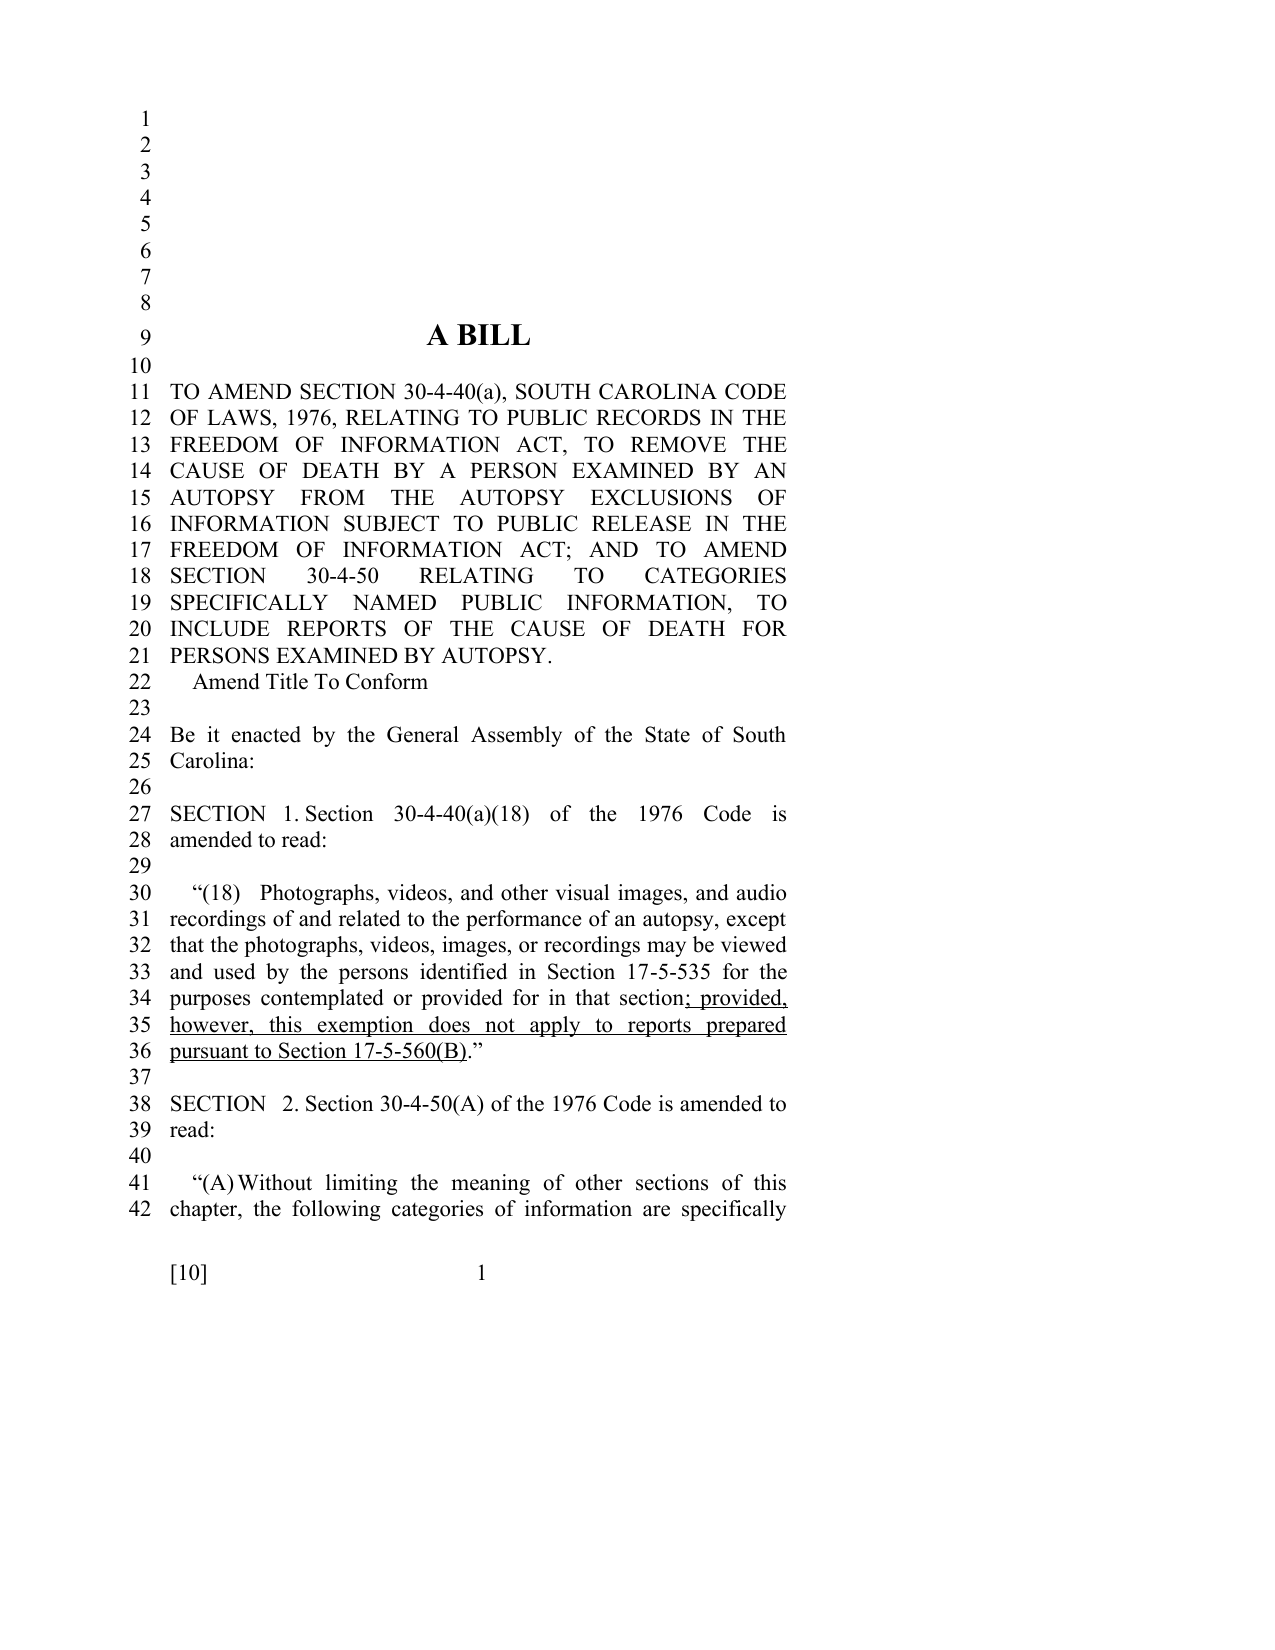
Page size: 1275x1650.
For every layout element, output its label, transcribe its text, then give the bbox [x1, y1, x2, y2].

text Be it enacted by the General Assembly of the State of South Carolina: [169, 721, 787, 773]
text SECTION 2. Section 30-4-50(A) of the 1976 Code is amended to read: [169, 1090, 787, 1142]
text A BILL [169, 316, 787, 352]
text SECTION 1. Section 30-4-40(a)(18) of the 1976 Code is amended to read: [169, 800, 787, 852]
text “(18) Photographs, videos, and other visual images, and audio recordings of and related to the performance of an autopsy, except that the photographs, videos, images, or recordings may be viewed and used by the persons identified in Section 17-5-535 for the purposes contemplated or provided for in that section; provided, however, this exemption does not apply to reports prepared pursuant to Section 17-5-560(B).” [169, 879, 787, 1034]
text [169, 1169, 787, 1221]
text Amend Title To Conform [169, 668, 787, 694]
text TO AMEND SECTION 30-4-40(a), SOUTH CAROLINA CODE OF LAWS, 1976, RELATING TO PUBLIC RECORDS IN THE FREEDOM OF INFORMATION ACT, TO REMOVE THE CAUSE OF DEATH BY A PERSON EXAMINED BY AN AUTOPSY FROM THE AUTOPSY EXCLUSIONS OF INFORMATION SUBJECT TO PUBLIC RELEASE IN THE FREEDOM OF INFORMATION ACT; AND TO AMEND SECTION 30-4-50 RELATING TO CATEGORIES SPECIFICALLY NAMED PUBLIC INFORMATION, TO INCLUDE REPORTS OF THE CAUSE OF DEATH FOR PERSONS EXAMINED BY AUTOPSY. [169, 378, 787, 668]
